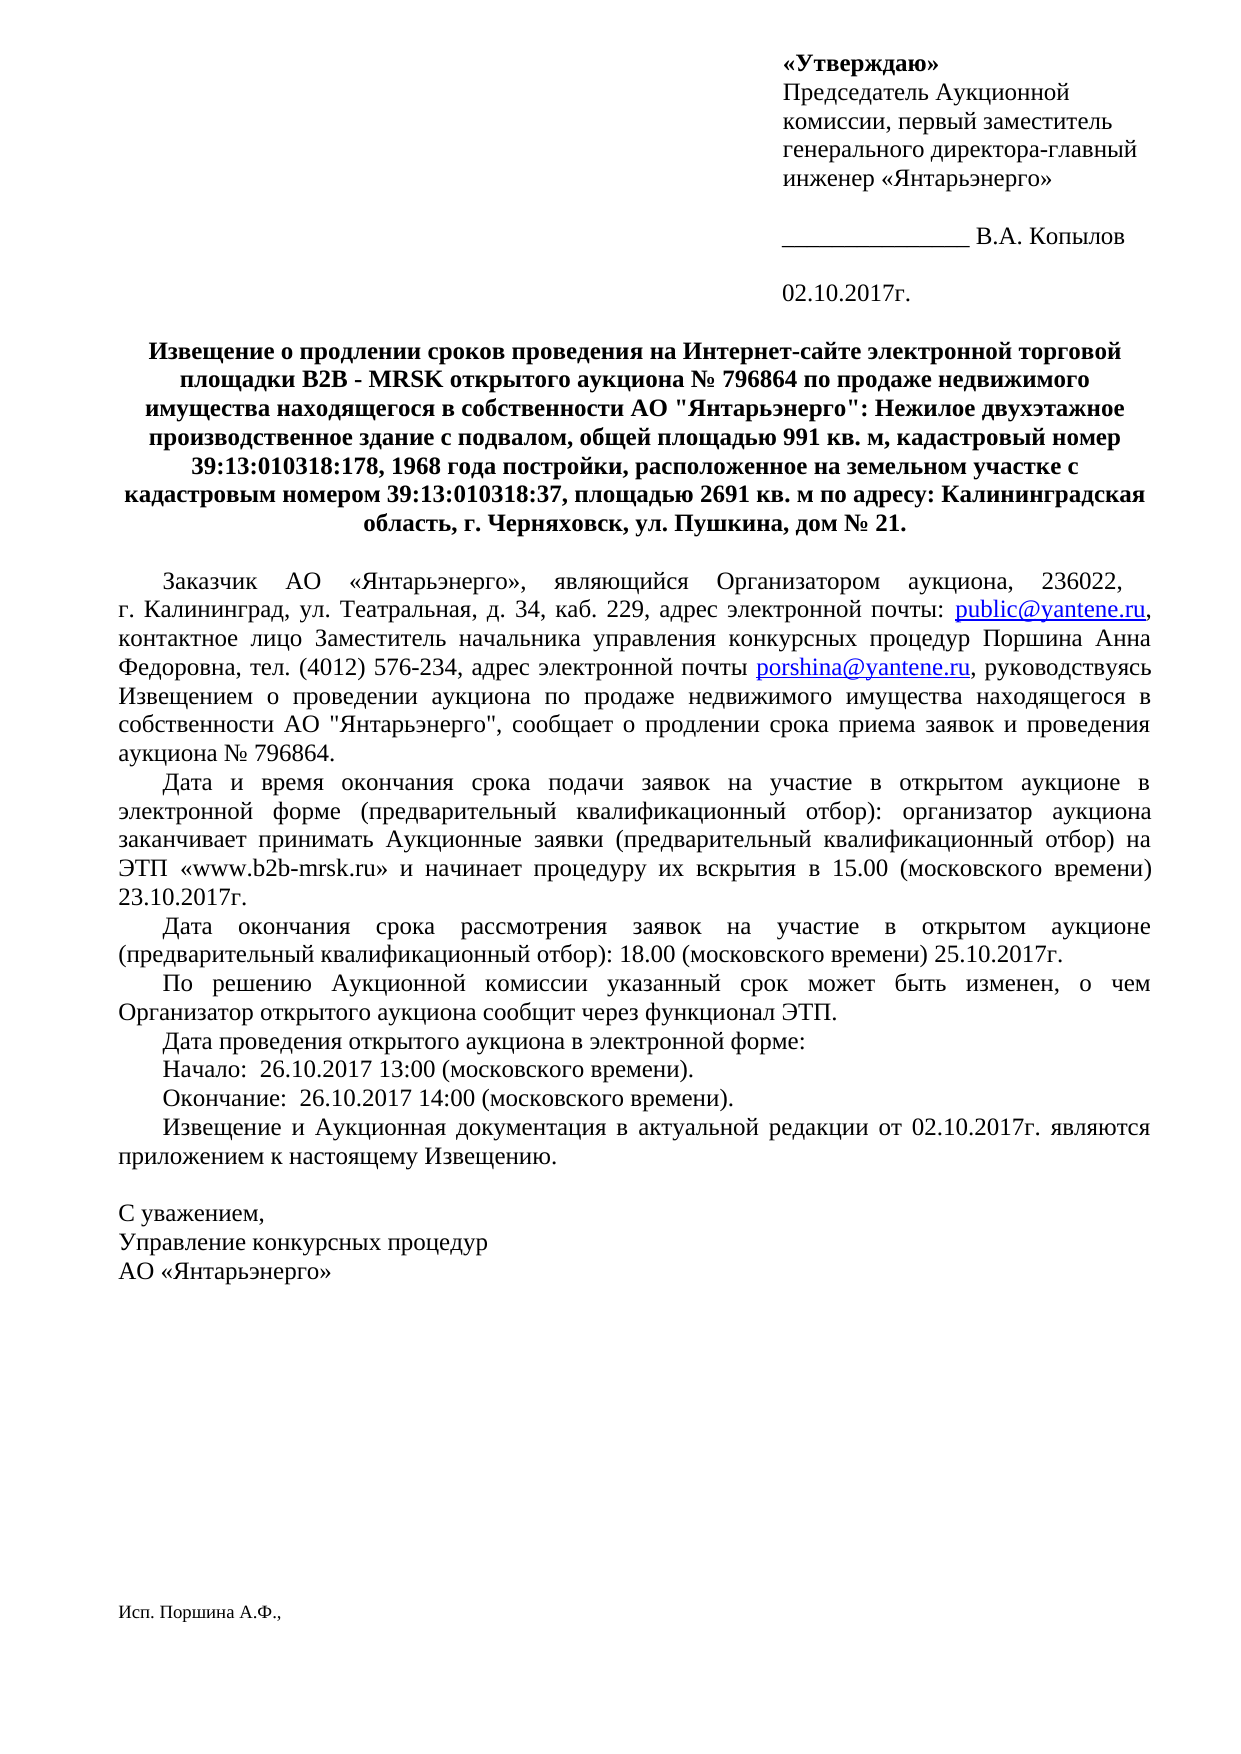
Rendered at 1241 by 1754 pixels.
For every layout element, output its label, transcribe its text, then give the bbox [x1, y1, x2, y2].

text Дата проведения открытого аукциона в электронной форме: [118, 1026, 1152, 1054]
text С уважением, [118, 1198, 1152, 1227]
text Исп. Поршина А.Ф., [118, 1601, 1152, 1622]
text Начало: 26.10.2017 13:00 (московского времени). [118, 1054, 1152, 1083]
text По решению Аукционной комиссии указанный срок может быть изменен, о чем Организатор открытого аукциона сообщит через функционал ЭТП. [118, 968, 1152, 1026]
text АО «Янтарьэнерго» [118, 1256, 1152, 1284]
text Извещение о продлении сроков проведения на Интернет-сайте электронной торговой площадки В2В - MRSK открытого аукциона № 796864 по продаже недвижимого имущества находящегося в собственности АО "Янтарьэнерго": Нежилое двухэтажное производственное здание с подвалом, общей площадью 991 кв. м, кадастровый номер 39:13:010318:178, 1968 года постройки, расположенное на земельном участке с кадастровым номером 39:13:010318:37, площадью 2691 кв. м по адресу: Калининградская область, г. Черняховск, ул. Пушкина, дом № 21. [118, 336, 1152, 537]
text Окончание: 26.10.2017 14:00 (московского времени). [118, 1083, 1152, 1112]
text Управление конкурсных процедур [118, 1227, 1152, 1256]
text _______________ В.А. Копылов [88, 221, 1152, 249]
text Заказчик АО «Янтарьэнерго», являющийся Организатором аукциона, 236022, г. Калининград, ул. Театральная, д. 34, каб. 229, адрес электронной почты: public@yantene.ru, контактное лицо Заместитель начальника управления конкурсных процедур Поршина Анна Федоровна, тел. (4012) 576-234, адрес электронной почты porshina@yantene.ru, руководствуясь Извещением о проведении аукциона по продаже недвижимого имущества находящегося в собственности АО "Янтарьэнерго", сообщает о продлении срока приема заявок и проведения аукциона № 796864. [118, 566, 1152, 767]
text Председатель Аукционной комиссии, первый заместитель генерального директора-главный инженер «Янтарьэнерго» [783, 77, 1152, 221]
text 02.10.2017г. [88, 278, 1152, 307]
text Дата окончания срока рассмотрения заявок на участие в открытом аукционе (предварительный квалификационный отбор): 18.00 (московского времени) 25.10.2017г. [118, 911, 1152, 968]
text Извещение и Аукционная документация в актуальной редакции от 02.10.2017г. являются приложением к настоящему Извещению. [118, 1112, 1152, 1169]
text «Утверждаю» [783, 48, 1152, 77]
text Дата и время окончания срока подачи заявок на участие в открытом аукционе в электронной форме (предварительный квалификационный отбор): организатор аукциона заканчивает принимать Аукционные заявки (предварительный квалификационный отбор) на ЭТП «www.b2b-mrsk.ru» и начинает процедуру их вскрытия в 15.00 (московского времени) 23.10.2017г. [118, 767, 1152, 911]
